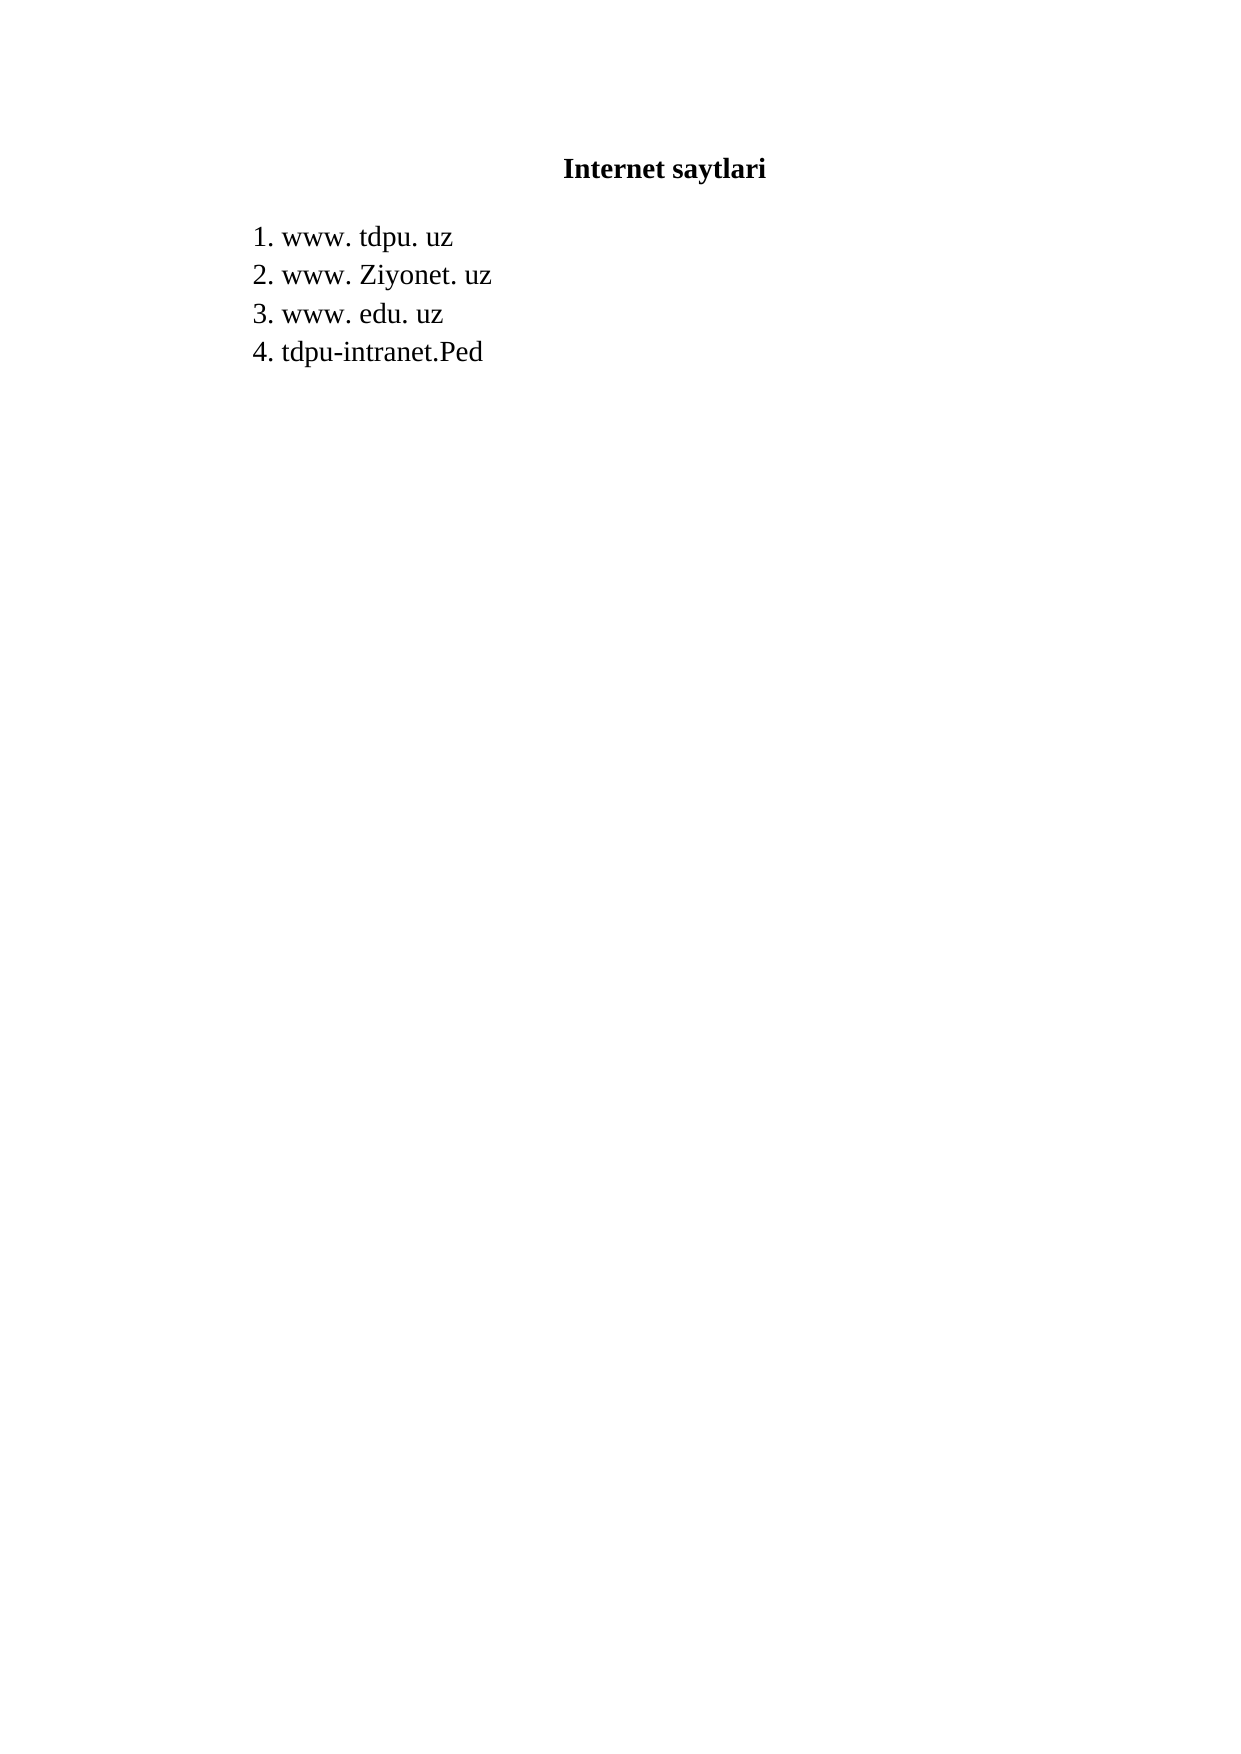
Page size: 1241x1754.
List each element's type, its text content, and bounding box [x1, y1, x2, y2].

text 1. www. tdpu. uz [177, 219, 1152, 252]
text Internet saytlari [177, 152, 1152, 185]
text 4. tdpu-intranet.Ped [177, 334, 1152, 368]
text 3. www. edu. uz [177, 296, 1152, 329]
text 2. www. Ziyonet. uz [177, 257, 1152, 291]
